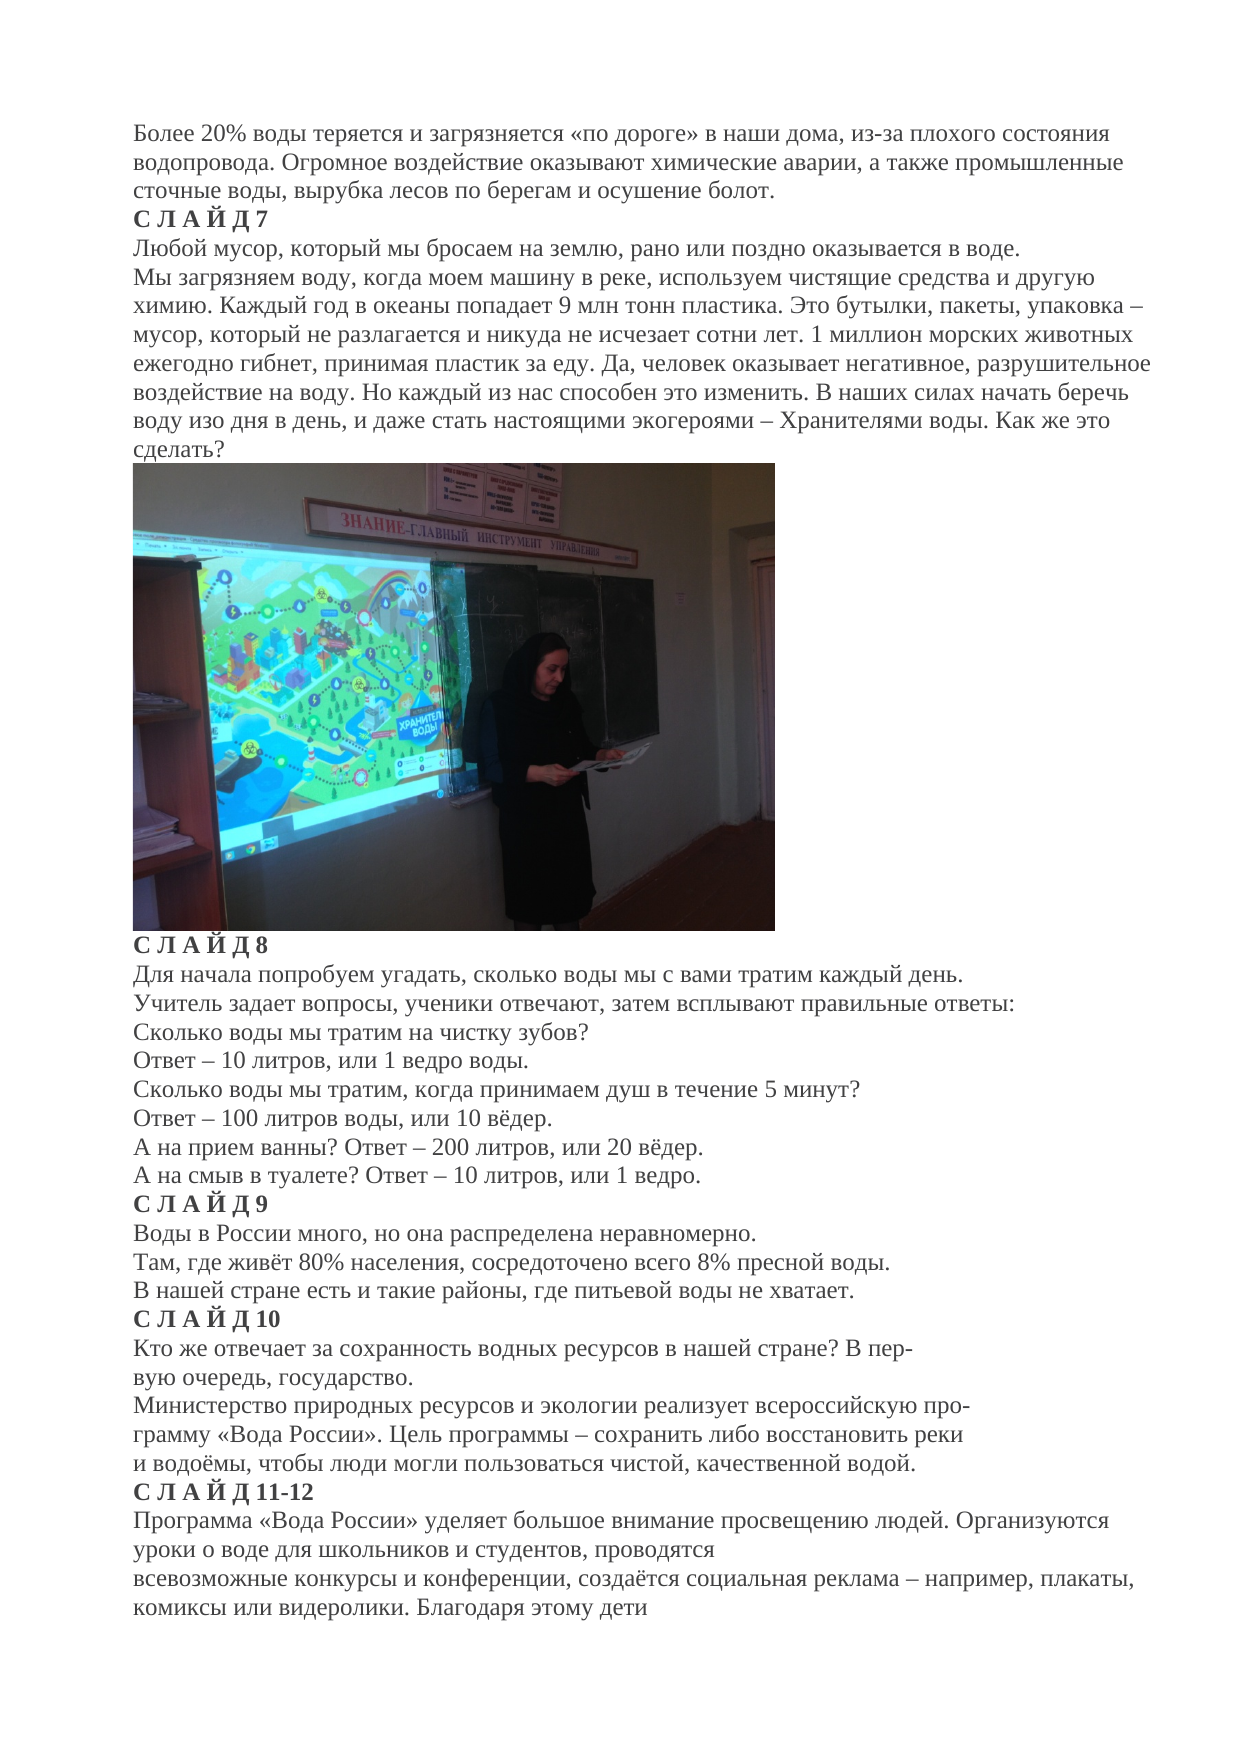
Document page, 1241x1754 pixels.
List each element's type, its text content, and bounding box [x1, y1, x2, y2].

text всевозможные конкурсы и конференции, создаётся социальная реклама – например, плакаты, комиксы или видеролики. Благодаря этому дети [133, 1563, 1167, 1620]
text А на смыв в туалете? Ответ – 10 литров, или 1 ведро. [133, 1160, 1167, 1189]
text С Л А Й Д 11-12 [133, 1477, 1167, 1505]
text Мы загрязняем воду, когда моем машину в реке, используем чистящие средства и другую химию. Каждый год в океаны попадает 9 млн тонн пластика. Это бутылки, пакеты, упаковка – мусор, который не разлагается и никуда не исчезает сотни лет. 1 миллион морских животных ежегодно гибнет, принимая пластик за еду. Да, человек оказывает негативное, разрушительное воздействие на воду. Но каждый из нас способен это изменить. В наших силах начать беречь [133, 262, 1167, 406]
text воду изо дня в день, и даже стать настоящими экогероями – Хранителями воды. Как же это сделать? [133, 406, 1167, 463]
text и водоёмы, чтобы люди могли пользоваться чистой, качественной водой. [133, 1448, 1167, 1477]
text Для начала попробуем угадать, сколько воды мы с вами тратим каждый день. [133, 959, 1167, 988]
text грамму «Вода России». Цель программы – сохранить либо восстановить реки [133, 1419, 1167, 1448]
text Воды в России много, но она распределена неравномерно. [133, 1218, 1167, 1247]
text Любой мусор, который мы бросаем на землю, рано или поздно оказывается в воде. [133, 233, 1167, 262]
text Министерство природных ресурсов и экологии реализует всероссийскую про- [133, 1390, 1167, 1419]
text С Л А Й Д 7 [133, 204, 1167, 233]
text Сколько воды мы тратим, когда принимаем душ в течение 5 минут? [133, 1074, 1167, 1103]
text Кто же отвечает за сохранность водных ресурсов в нашей стране? В пер- [133, 1333, 1167, 1362]
text А на прием ванны? Ответ – 200 литров, или 20 вёдер. [133, 1132, 1167, 1160]
text вую очередь, государство. [133, 1362, 1167, 1390]
text Там, где живёт 80% населения, сосредоточено всего 8% пресной воды. [133, 1247, 1167, 1275]
text Сколько воды мы тратим на чистку зубов? [133, 1017, 1167, 1045]
text С Л А Й Д 10 [133, 1304, 1167, 1333]
text С Л А Й Д 8 [133, 930, 1167, 959]
text В нашей стране есть и такие районы, где питьевой воды не хватает. [133, 1275, 1167, 1304]
text Ответ – 10 литров, или 1 ведро воды. [133, 1045, 1167, 1074]
text Программа «Вода России» уделяет большое внимание просвещению людей. Организуются уроки о воде для школьников и студентов, проводятся [133, 1505, 1167, 1563]
picture [132, 463, 775, 931]
text Более 20% воды теряется и загрязняется «по дороге» в наши дома, из-за плохого состояния водопровода. Огромное воздействие оказывают химические аварии, а также промышленные сточные воды, вырубка лесов по берегам и осушение болот. [133, 118, 1167, 204]
text С Л А Й Д 9 [133, 1189, 1167, 1218]
text Учитель задает вопросы, ученики отвечают, затем всплывают правильные ответы: [133, 988, 1167, 1017]
text Ответ – 100 литров воды, или 10 вёдер. [133, 1103, 1167, 1132]
